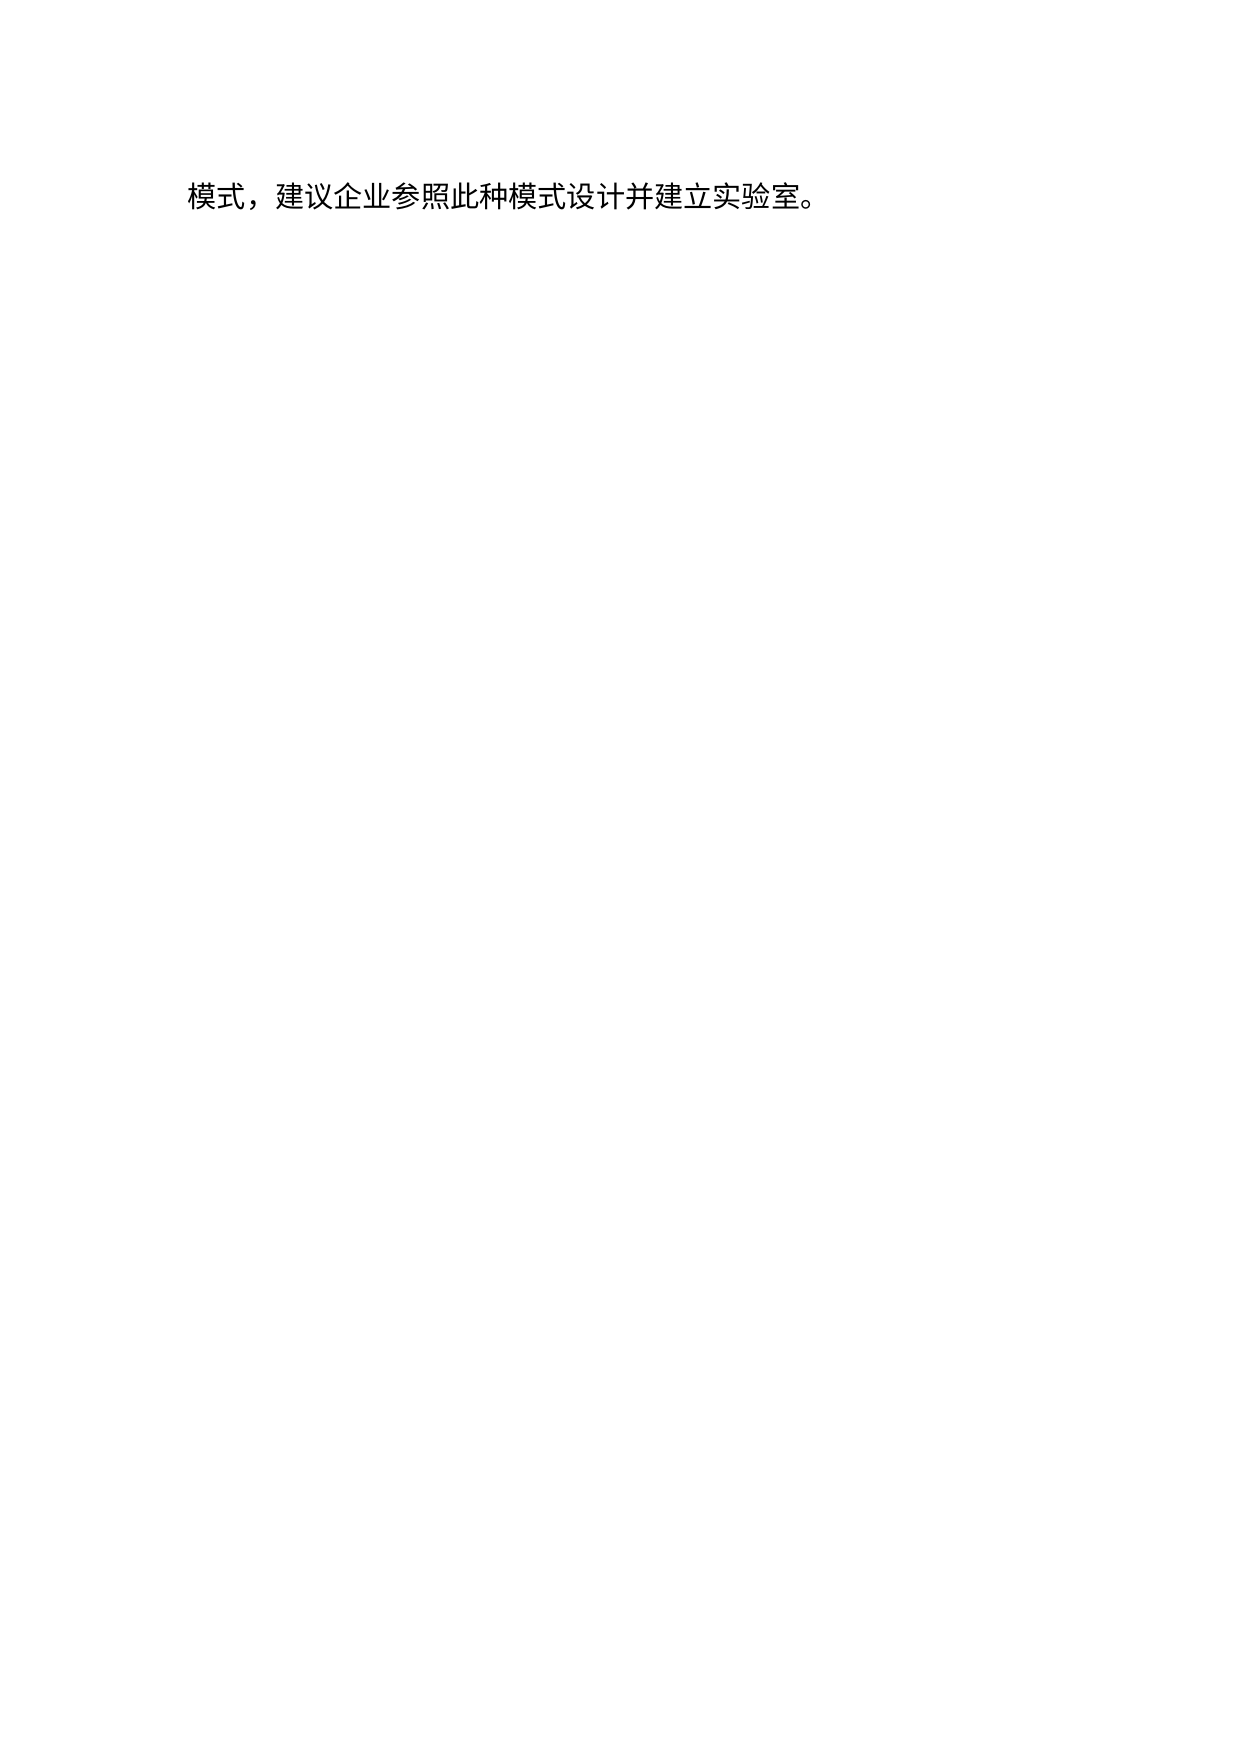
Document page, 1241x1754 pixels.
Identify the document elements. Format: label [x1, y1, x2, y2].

text [187, 162, 1053, 227]
